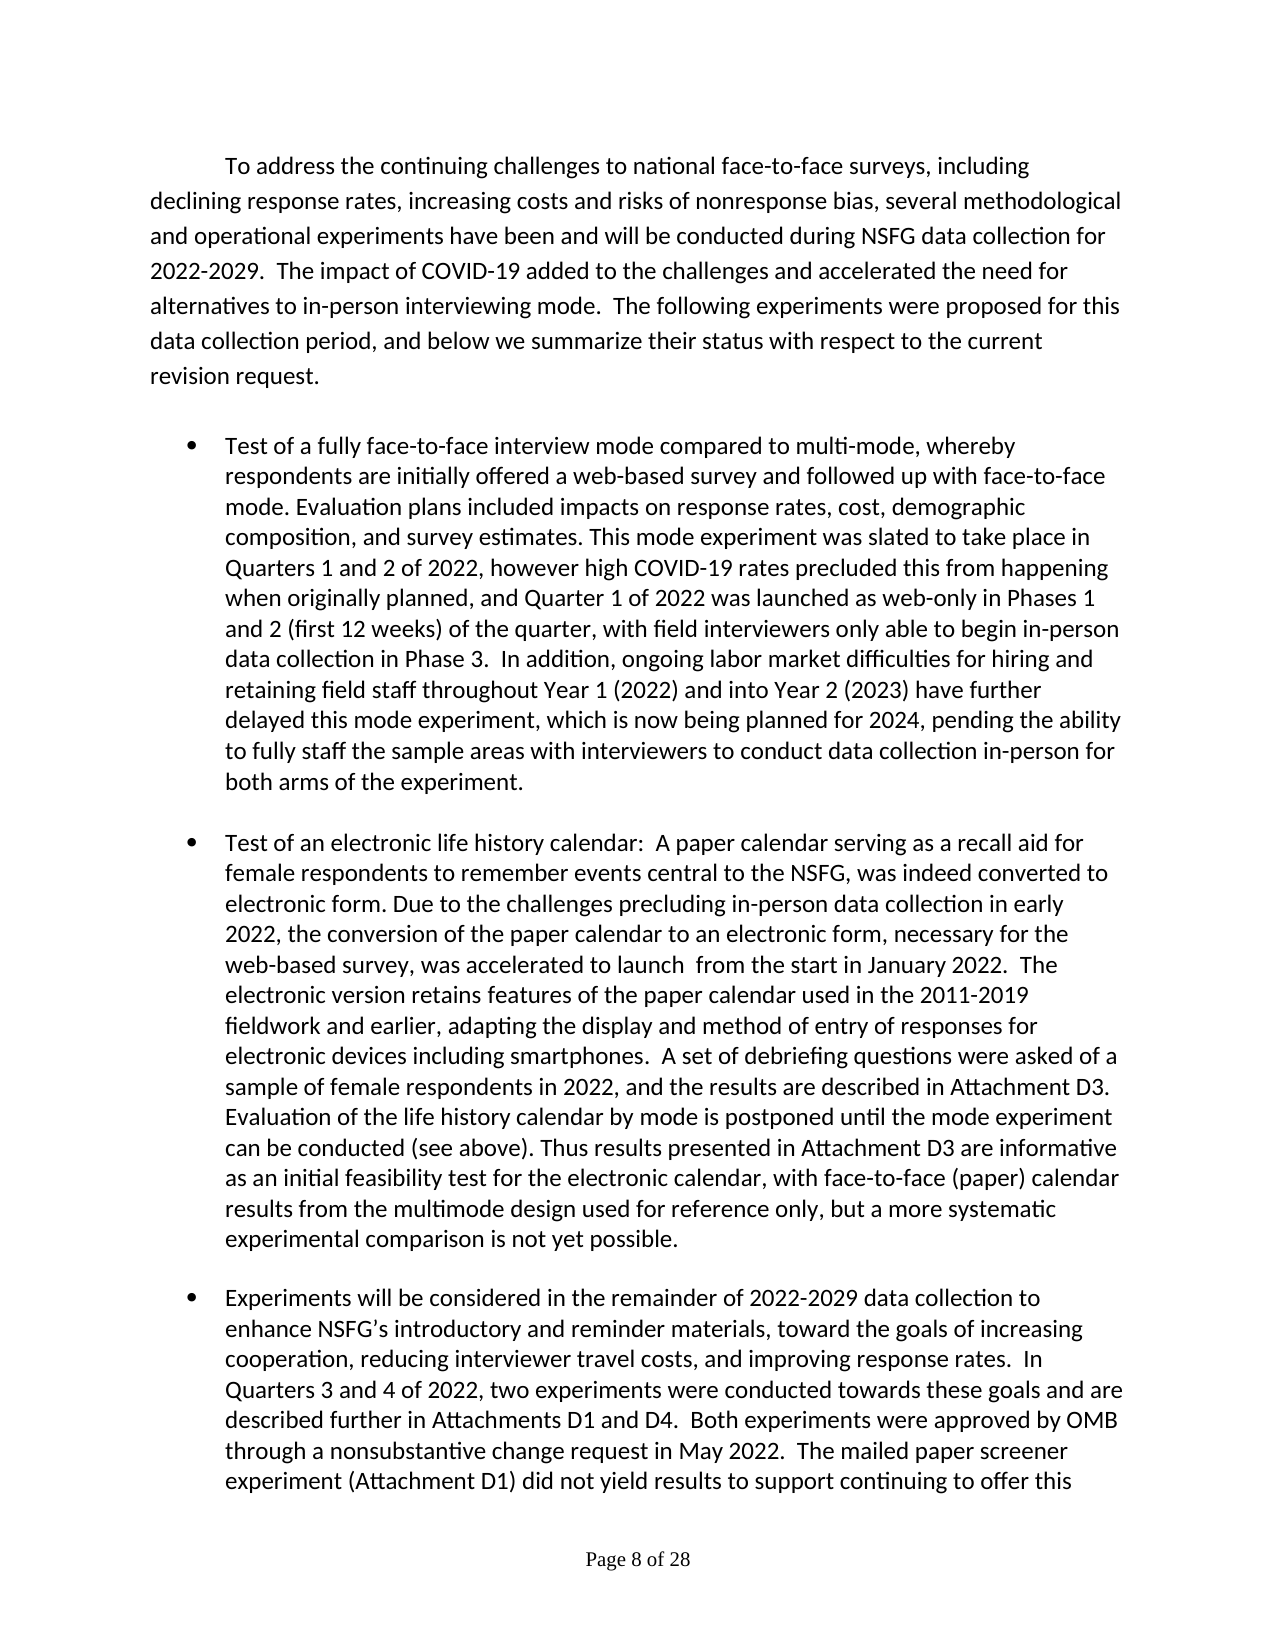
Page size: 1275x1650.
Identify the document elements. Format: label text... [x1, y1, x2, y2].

list Test of an electronic life history calendar: A paper calendar serving as a recall aid for female respondents to remember events central to the NSFG, was indeed converted to electronic form. Due to the challenges precluding in-person data collection in early 2022, the conversion of the paper calendar to an electronic form, necessary for the web-based survey, was accelerated to launch from the start in January 2022. The electronic version retains features of the paper calendar used in the 2011-2019 fieldwork and earlier, adapting the display and method of entry of responses for electronic devices including smartphones. A set of debriefing questions were asked of a sample of female respondents in 2022, and the results are described in Attachment D3. Evaluation of the life history calendar by mode is postponed until the mode experiment can be conducted (see above). Thus results presented in Attachment D3 are informative as an initial feasibility test for the electronic calendar, with face-to-face (paper) calendar results from the multimode design used for reference only, but a more systematic experimental comparison is not yet possible. [187, 827, 1125, 1254]
list Test of a fully face-to-face interview mode compared to multi-mode, whereby respondents are initially offered a web-based survey and followed up with face-to-face mode. Evaluation plans included impacts on response rates, cost, demographic composition, and survey estimates. This mode experiment was slated to take place in Quarters 1 and 2 of 2022, however high COVID-19 rates precluded this from happening when originally planned, and Quarter 1 of 2022 was launched as web-only in Phases 1 and 2 (first 12 weeks) of the quarter, with field interviewers only able to begin in-person data collection in Phase 3. In addition, ongoing labor market difficulties for hiring and retaining field staff throughout Year 1 (2022) and into Year 2 (2023) have further delayed this mode experiment, which is now being planned for 2024, pending the ability to fully staff the sample areas with interviewers to conduct data collection in-person for both arms of the experiment. [187, 430, 1125, 796]
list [187, 1282, 1125, 1496]
text To address the continuing challenges to national face-to-face surveys, including declining response rates, increasing costs and risks of nonresponse bias, several methodological and operational experiments have been and will be conducted during NSFG data collection for 2022-2029. The impact of COVID-19 added to the challenges and accelerated the need for alternatives to in-person interviewing mode. The following experiments were proposed for this data collection period, and below we summarize their status with respect to the current revision request. [150, 150, 1125, 391]
